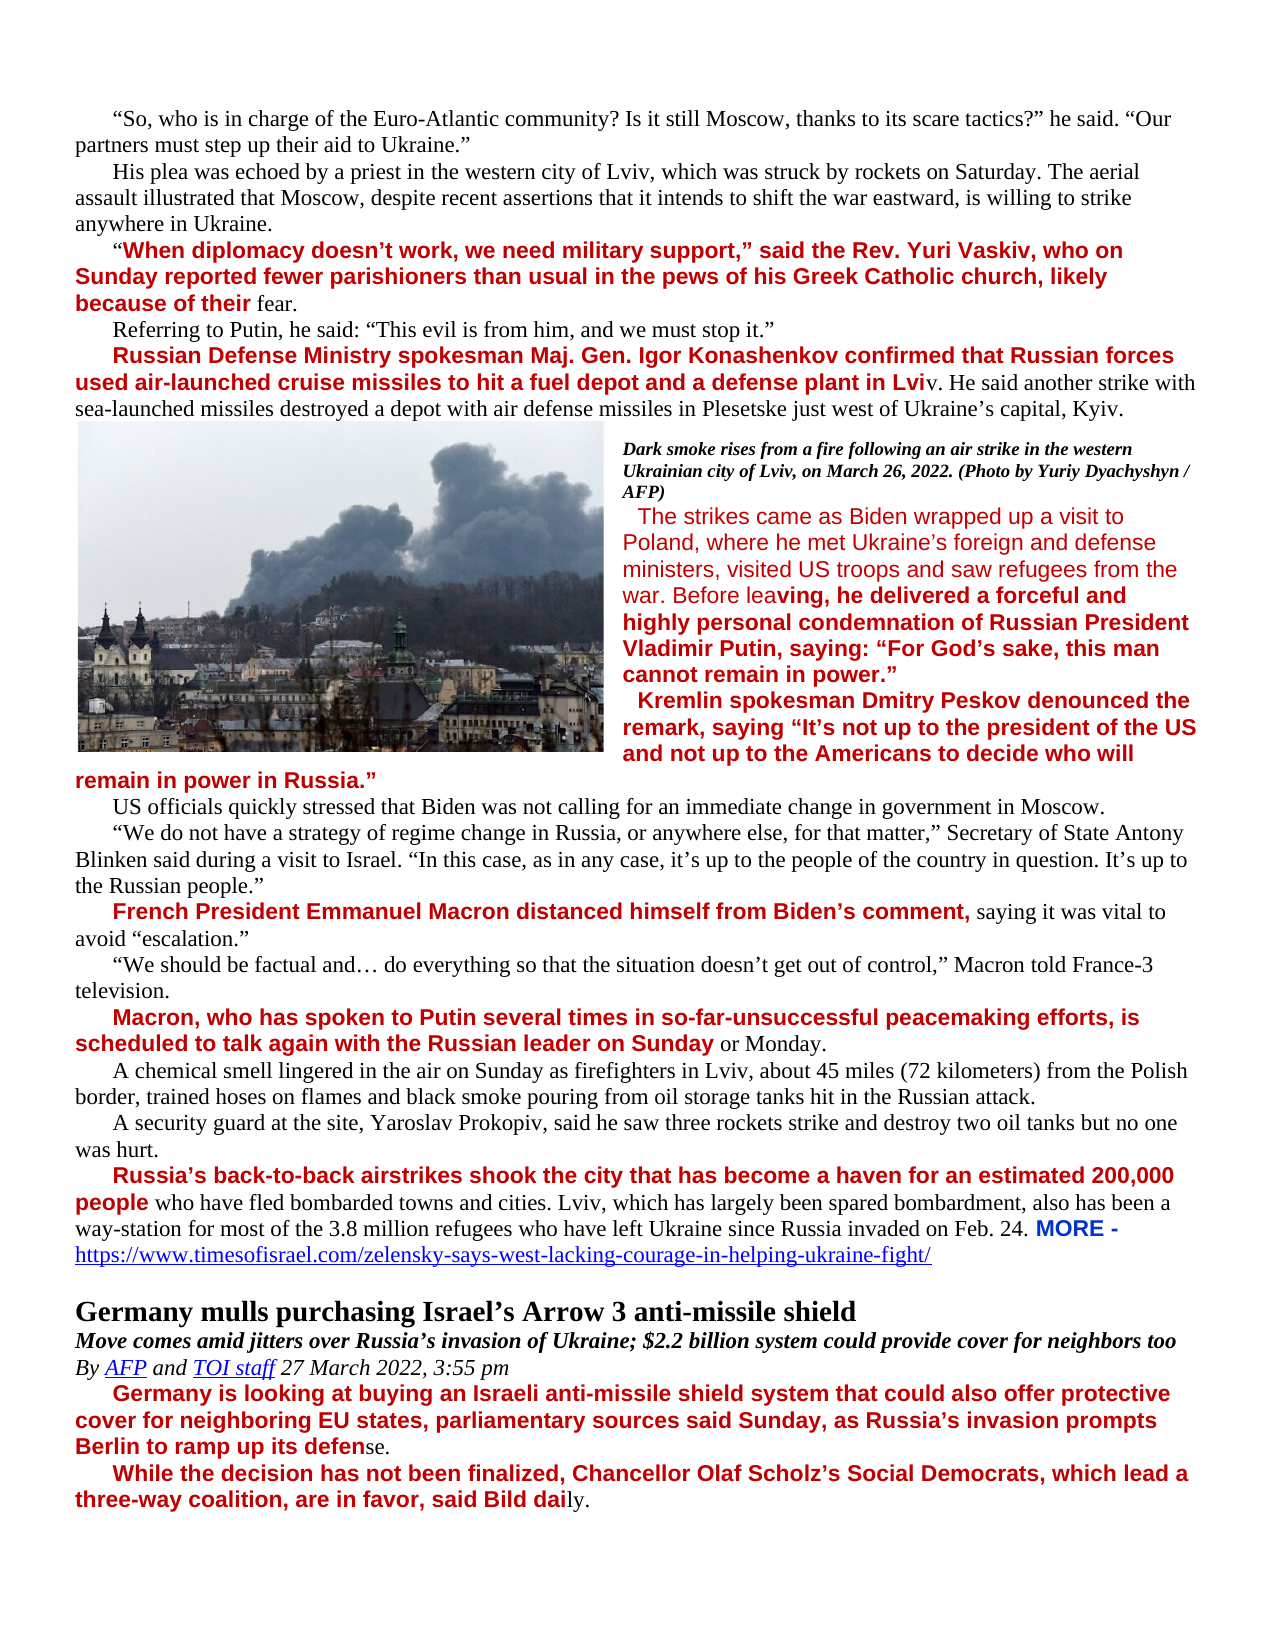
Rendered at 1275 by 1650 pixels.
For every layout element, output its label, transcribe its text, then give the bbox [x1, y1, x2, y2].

text Russian Defense Ministry spokesman Maj. Gen. Igor Konashenkov confirmed that Russian forces used air-launched cruise missiles to hit a fuel depot and a defense plant in Lviv. He said another strike with sea-launched missiles destroyed a depot with air defense missiles in Plesetske just west of Ukraine’s capital, Kyiv. [75, 342, 1200, 422]
text Germany is looking at buying an Israeli anti-missile shield system that could also offer protective cover for neighboring EU states, parliamentary sources said Sunday, as Russia’s invasion prompts Berlin to ramp up its defense. [75, 1380, 1200, 1459]
text Move comes amid jitters over Russia’s invasion of Ukraine; $2.2 billion system could provide cover for neighbors too [75, 1328, 1200, 1354]
text While the decision has not been finalized, Chancellor Olaf Scholz’s Social Democrats, which lead a three-way coalition, are in favor, said Bild daily. [75, 1459, 1200, 1512]
text Macron, who has spoken to Putin several times in so-far-unsuccessful peacemaking efforts, is scheduled to talk again with the Russian leader on Sunday or Monday. [75, 1004, 1200, 1057]
text A chemical smell lingered in the air on Sunday as firefighters in Lviv, about 45 miles (72 kilometers) from the Polish border, trained hoses on flames and black smoke pouring from oil storage tanks hit in the Russian attack. [75, 1057, 1200, 1109]
text Germany mulls purchasing Israel’s Arrow 3 anti-missile shield [75, 1294, 1200, 1328]
text US officials quickly stressed that Biden was not calling for an immediate change in government in Moscow. [75, 793, 1200, 819]
text Kremlin spokesman Dmitry Peskov denounced the remark, saying “It’s not up to the president of the US and not up to the Americans to decide who will remain in power in Russia.” [75, 687, 1200, 793]
text Dark smoke rises from a fire following an air strike in the western Ukrainian city of Lviv, on March 26, 2022. (Photo by Yuriy Dyachyshyn / AFP) [604, 438, 1200, 503]
text “We should be factual and… do everything so that the situation doesn’t get out of control,” Macron told France-3 television. [75, 951, 1200, 1004]
text French President Emmanuel Macron distanced himself from Biden’s comment, saying it was vital to avoid “escalation.” [75, 898, 1200, 951]
text Russia’s back-to-back airstrikes shook the city that has become a haven for an estimated 200,000 people who have fled bombarded towns and cities. Lviv, which has largely been spared bombardment, also has been a way-station for most of the 3.8 million refugees who have left Ukraine since Russia invaded on Feb. 24. MORE - https://www.timesofisrael.com/zelensky-says-west-lacking-courage-in-helping-ukraine-fight/ [75, 1162, 1200, 1268]
text By AFP and TOI staff 27 March 2022, 3:55 pm [75, 1354, 1200, 1380]
text A security guard at the site, Yaroslav Prokopiv, said he saw three rockets strike and destroy two oil tanks but no one was hurt. [75, 1109, 1200, 1162]
text “When diplomacy doesn’t work, we need military support,” said the Rev. Yuri Vaskiv, who on Sunday reported fewer parishioners than usual in the pews of his Greek Catholic church, likely because of their fear. [75, 237, 1200, 316]
text His plea was echoed by a priest in the western city of Lviv, which was struck by rockets on Saturday. The aerial assault illustrated that Moscow, despite recent assertions that it intends to shift the war eastward, is willing to strike anywhere in Ukraine. [75, 158, 1200, 237]
text “So, who is in charge of the Euro-Atlantic community? Is it still Moscow, thanks to its scare tactics?” he said. “Our partners must step up their aid to Ukraine.” [75, 105, 1200, 158]
text The strikes came as Biden wrapped up a visit to Poland, where he met Ukraine’s foreign and defense ministers, visited US troops and saw refugees from the war. Before leaving, he delivered a forceful and highly personal condemnation of Russian President Vladimir Putin, saying: “For God’s sake, this man cannot remain in power.” [604, 503, 1200, 687]
picture [75, 421, 604, 750]
text Referring to Putin, he said: “This evil is from him, and we must stop it.” [75, 316, 1200, 342]
text “We do not have a strategy of regime change in Russia, or anywhere else, for that matter,” Secretary of State Antony Blinken said during a visit to Israel. “In this case, as in any case, it’s up to the people of the country in question. It’s up to the Russian people.” [75, 819, 1200, 898]
